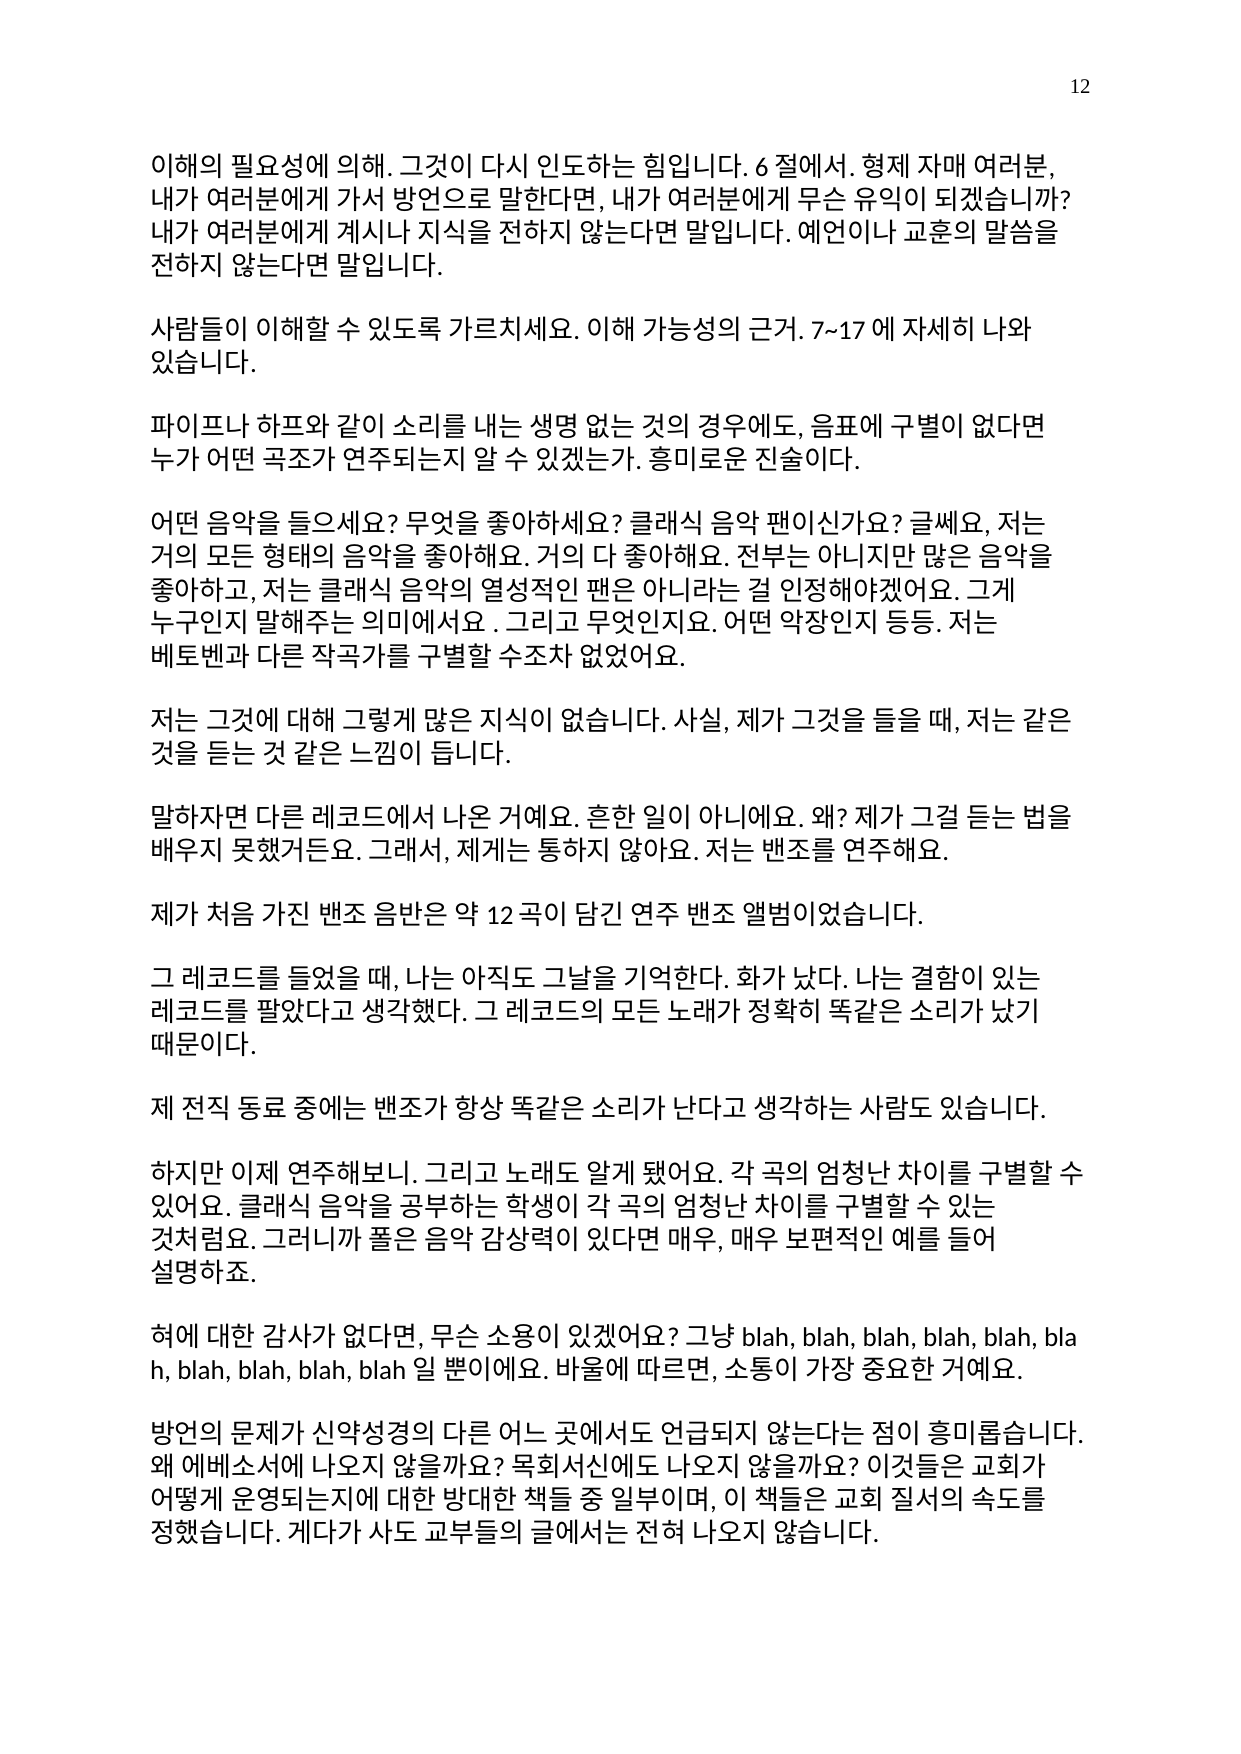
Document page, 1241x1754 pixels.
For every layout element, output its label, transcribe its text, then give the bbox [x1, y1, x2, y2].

text 이해의 필요성에 의해. 그것이 다시 인도하는 힘입니다. 6절에서. 형제 자매 여러분, 내가 여러분에게 가서 방언으로 말한다면, 내가 여러분에게 무슨 유익이 되겠습니까? 내가 여러분에게 계시나 지식을 전하지 않는다면 말입니다. 예언이나 교훈의 말씀을 전하지 않는다면 말입니다. [150, 150, 1090, 282]
text 방언의 문제가 신약성경의 다른 어느 곳에서도 언급되지 않는다는 점이 흥미롭습니다. 왜 에베소서에 나오지 않을까요? 목회서신에도 나오지 않을까요? 이것들은 교회가 어떻게 운영되는지에 대한 방대한 책들 중 일부이며, 이 책들은 교회 질서의 속도를 정했습니다. 게다가 사도 교부들의 글에서는 전혀 나오지 않습니다. [150, 1417, 1090, 1549]
text 제가 처음 가진 밴조 음반은 약 12곡이 담긴 연주 밴조 앨범이었습니다. [150, 898, 1090, 931]
text 혀에 대한 감사가 없다면, 무슨 소용이 있겠어요? 그냥 blah, blah, blah, blah, blah, blah, blah, blah, blah, blah일 뿐이에요. 바울에 따르면, 소통이 가장 중요한 거예요. [150, 1320, 1090, 1386]
text 하지만 이제 연주해보니. 그리고 노래도 알게 됐어요. 각 곡의 엄청난 차이를 구별할 수 있어요. 클래식 음악을 공부하는 학생이 각 곡의 엄청난 차이를 구별할 수 있는 것처럼요. 그러니까 폴은 음악 감상력이 있다면 매우, 매우 보편적인 예를 들어 설명하죠. [150, 1157, 1090, 1289]
text 제 전직 동료 중에는 밴조가 항상 똑같은 소리가 난다고 생각하는 사람도 있습니다. [150, 1093, 1090, 1126]
text 저는 그것에 대해 그렇게 많은 지식이 없습니다. 사실, 제가 그것을 들을 때, 저는 같은 것을 듣는 것 같은 느낌이 듭니다. [150, 704, 1090, 770]
text 사람들이 이해할 수 있도록 가르치세요. 이해 가능성의 근거. 7~17에 자세히 나와 있습니다. [150, 313, 1090, 379]
text 그 레코드를 들었을 때, 나는 아직도 그날을 기억한다. 화가 났다. 나는 결함이 있는 레코드를 팔았다고 생각했다. 그 레코드의 모든 노래가 정확히 똑같은 소리가 났기 때문이다. [150, 962, 1090, 1061]
text 말하자면 다른 레코드에서 나온 거예요. 흔한 일이 아니에요. 왜? 제가 그걸 듣는 법을 배우지 못했거든요. 그래서, 제게는 통하지 않아요. 저는 밴조를 연주해요. [150, 801, 1090, 867]
text 어떤 음악을 들으세요? 무엇을 좋아하세요? 클래식 음악 팬이신가요? 글쎄요, 저는 거의 모든 형태의 음악을 좋아해요. 거의 다 좋아해요. 전부는 아니지만 많은 음악을 좋아하고, 저는 클래식 음악의 열성적인 팬은 아니라는 걸 인정해야겠어요. 그게 누구인지 말해주는 의미에서요 . 그리고 무엇인지요. 어떤 악장인지 등등. 저는 베토벤과 다른 작곡가를 구별할 수조차 없었어요. [150, 508, 1090, 673]
text 파이프나 하프와 같이 소리를 내는 생명 없는 것의 경우에도, 음표에 구별이 없다면 누가 어떤 곡조가 연주되는지 알 수 있겠는가. 흥미로운 진술이다. [150, 410, 1090, 476]
